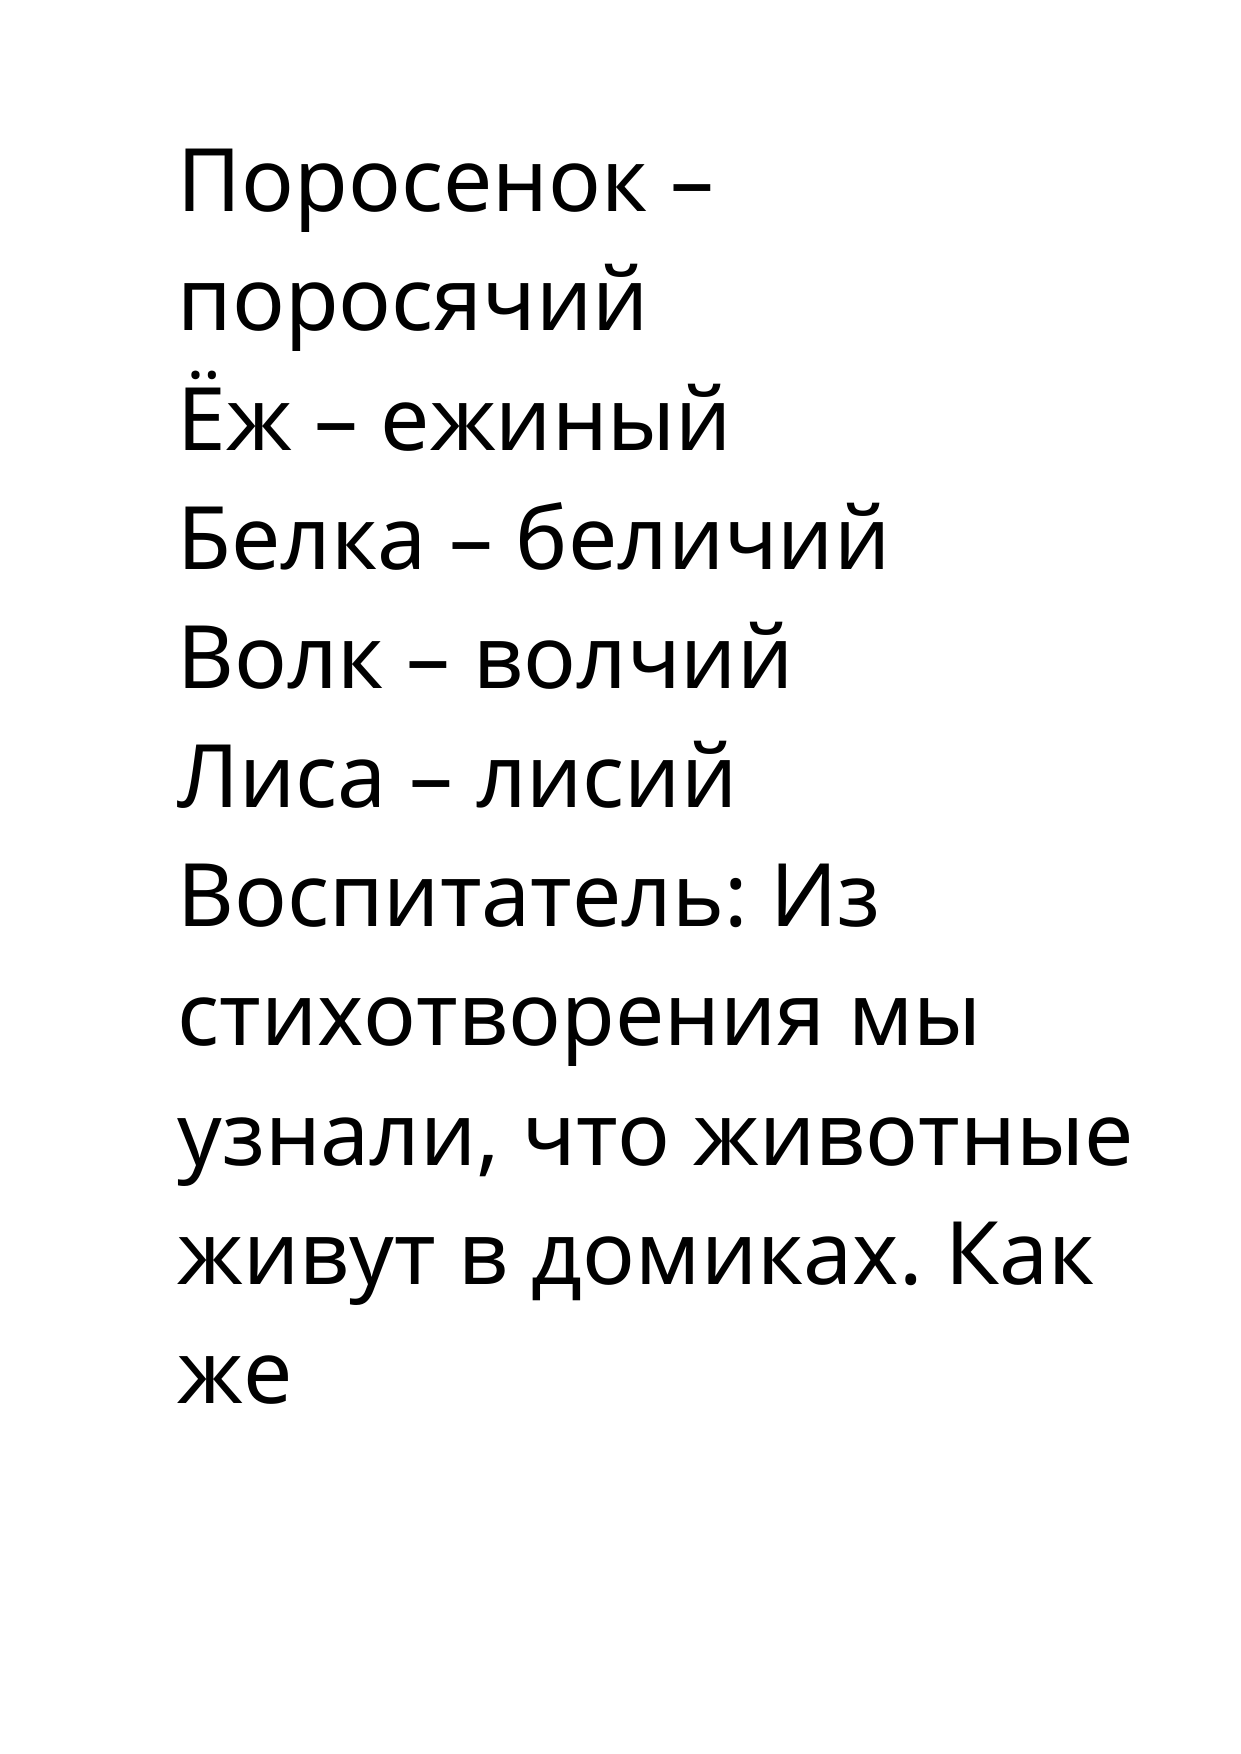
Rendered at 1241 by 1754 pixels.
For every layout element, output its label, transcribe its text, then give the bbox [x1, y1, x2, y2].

text Воспитатель: Из стихотворения мы узнали, что животные живут в домиках. Как же [177, 833, 1152, 1429]
text Белка – беличий [177, 476, 1152, 595]
text Лиса – лисий [177, 714, 1152, 833]
text Волк – волчий [177, 595, 1152, 714]
text Поросенок – поросячий [177, 118, 1152, 356]
text Ёж – ежиный [177, 356, 1152, 476]
